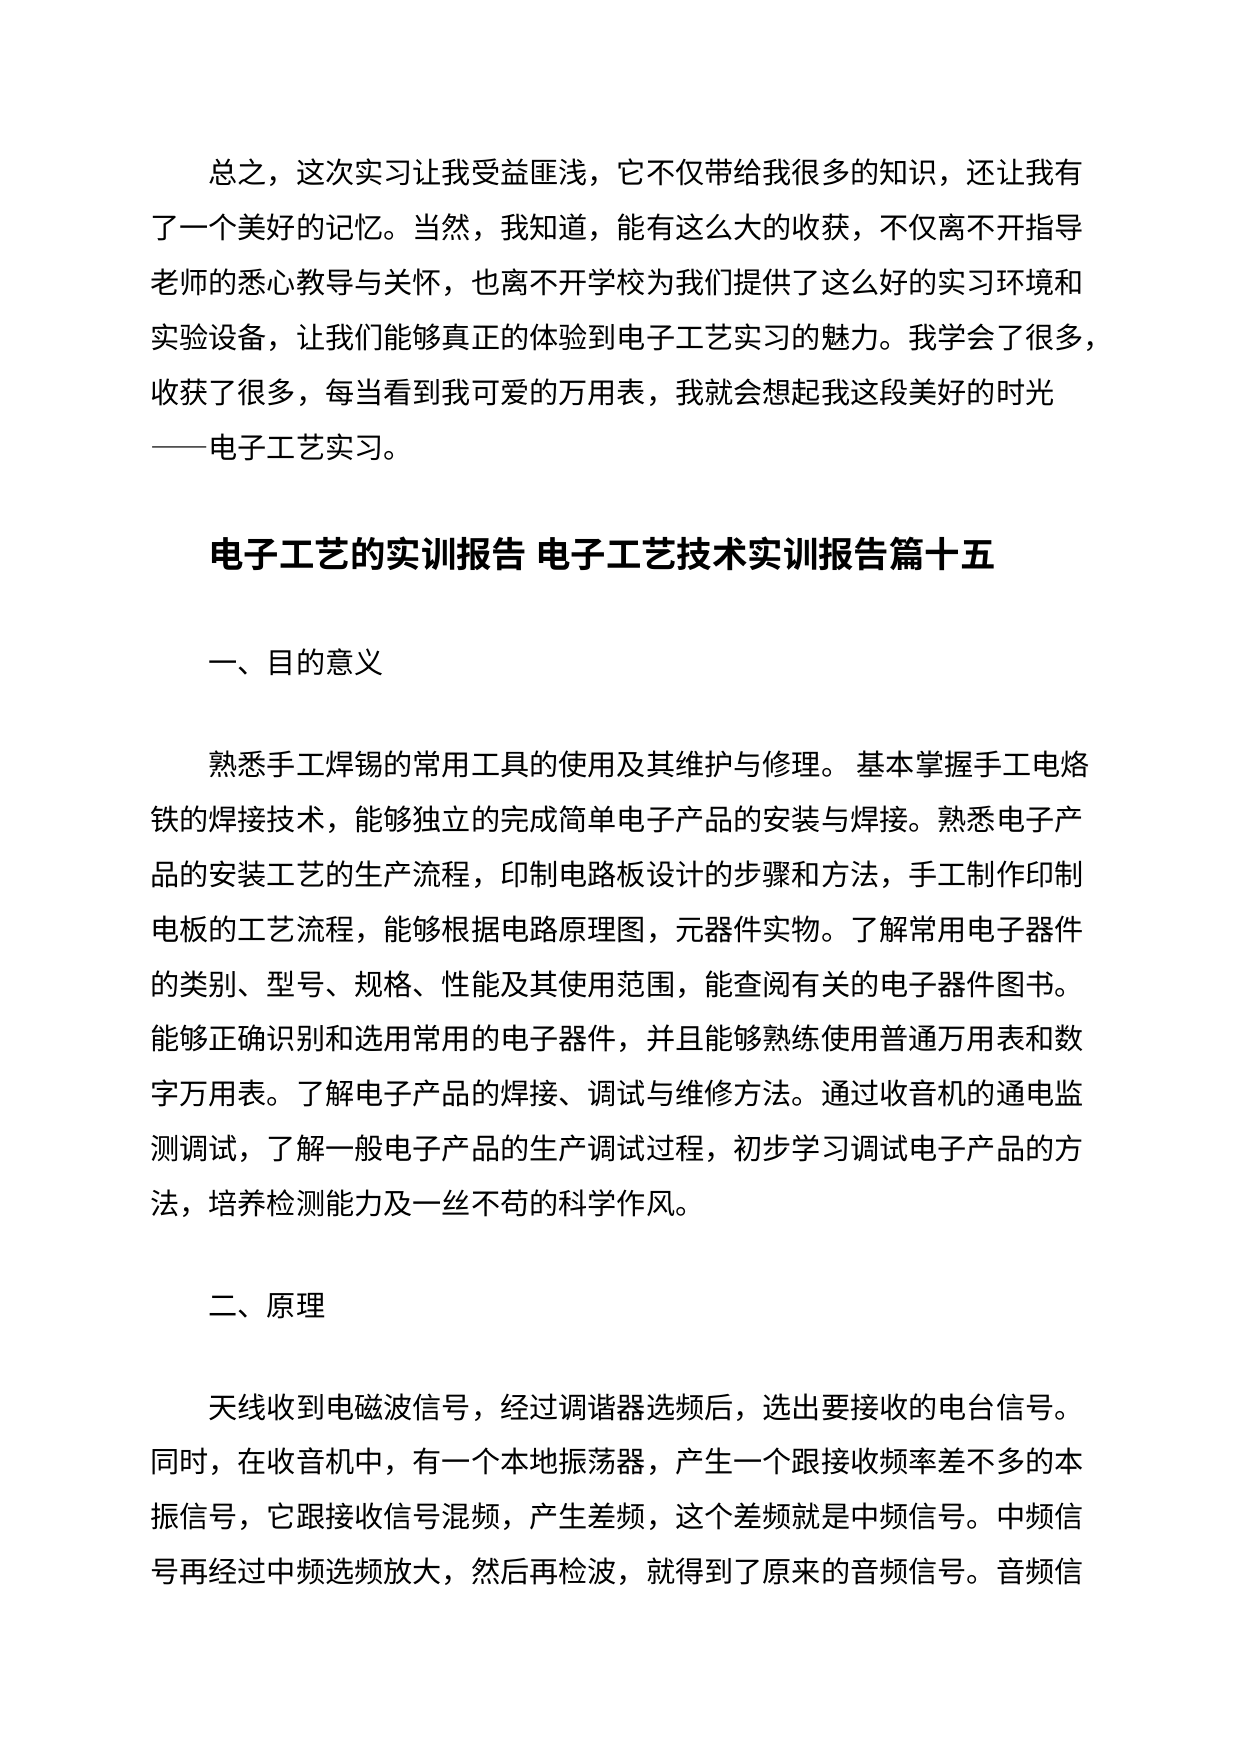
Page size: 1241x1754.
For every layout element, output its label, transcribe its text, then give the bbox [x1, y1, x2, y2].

text 一、目的意义 [150, 640, 1090, 682]
text 总之，这次实习让我受益匪浅，它不仅带给我很多的知识，还让我有了一个美好的记忆。当然，我知道，能有这么大的收获，不仅离不开指导老师的悉心教导与关怀，也离不开学校为我们提供了这么好的实习环境和实验设备，让我们能够真正的体验到电子工艺实习的魅力。我学会了很多，收获了很多，每当看到我可爱的万用表，我就会想起我这段美好的时光——电子工艺实习。 [150, 150, 1090, 467]
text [150, 1384, 1090, 1591]
text 二、原理 [150, 1282, 1090, 1325]
text 电子工艺的实训报告 电子工艺技术实训报告篇十五 [150, 526, 1090, 577]
text 熟悉手工焊锡的常用工具的使用及其维护与修理。 基本掌握手工电烙铁的焊接技术，能够独立的完成简单电子产品的安装与焊接。熟悉电子产品的安装工艺的生产流程，印制电路板设计的步骤和方法，手工制作印制电板的工艺流程，能够根据电路原理图，元器件实物。了解常用电子器件的类别、型号、规格、性能及其使用范围，能查阅有关的电子器件图书。能够正确识别和选用常用的电子器件，并且能够熟练使用普通万用表和数字万用表。了解电子产品的焊接、调试与维修方法。通过收音机的通电监测调试，了解一般电子产品的生产调试过程，初步学习调试电子产品的方法，培养检测能力及一丝不苟的科学作风。 [150, 741, 1090, 1223]
